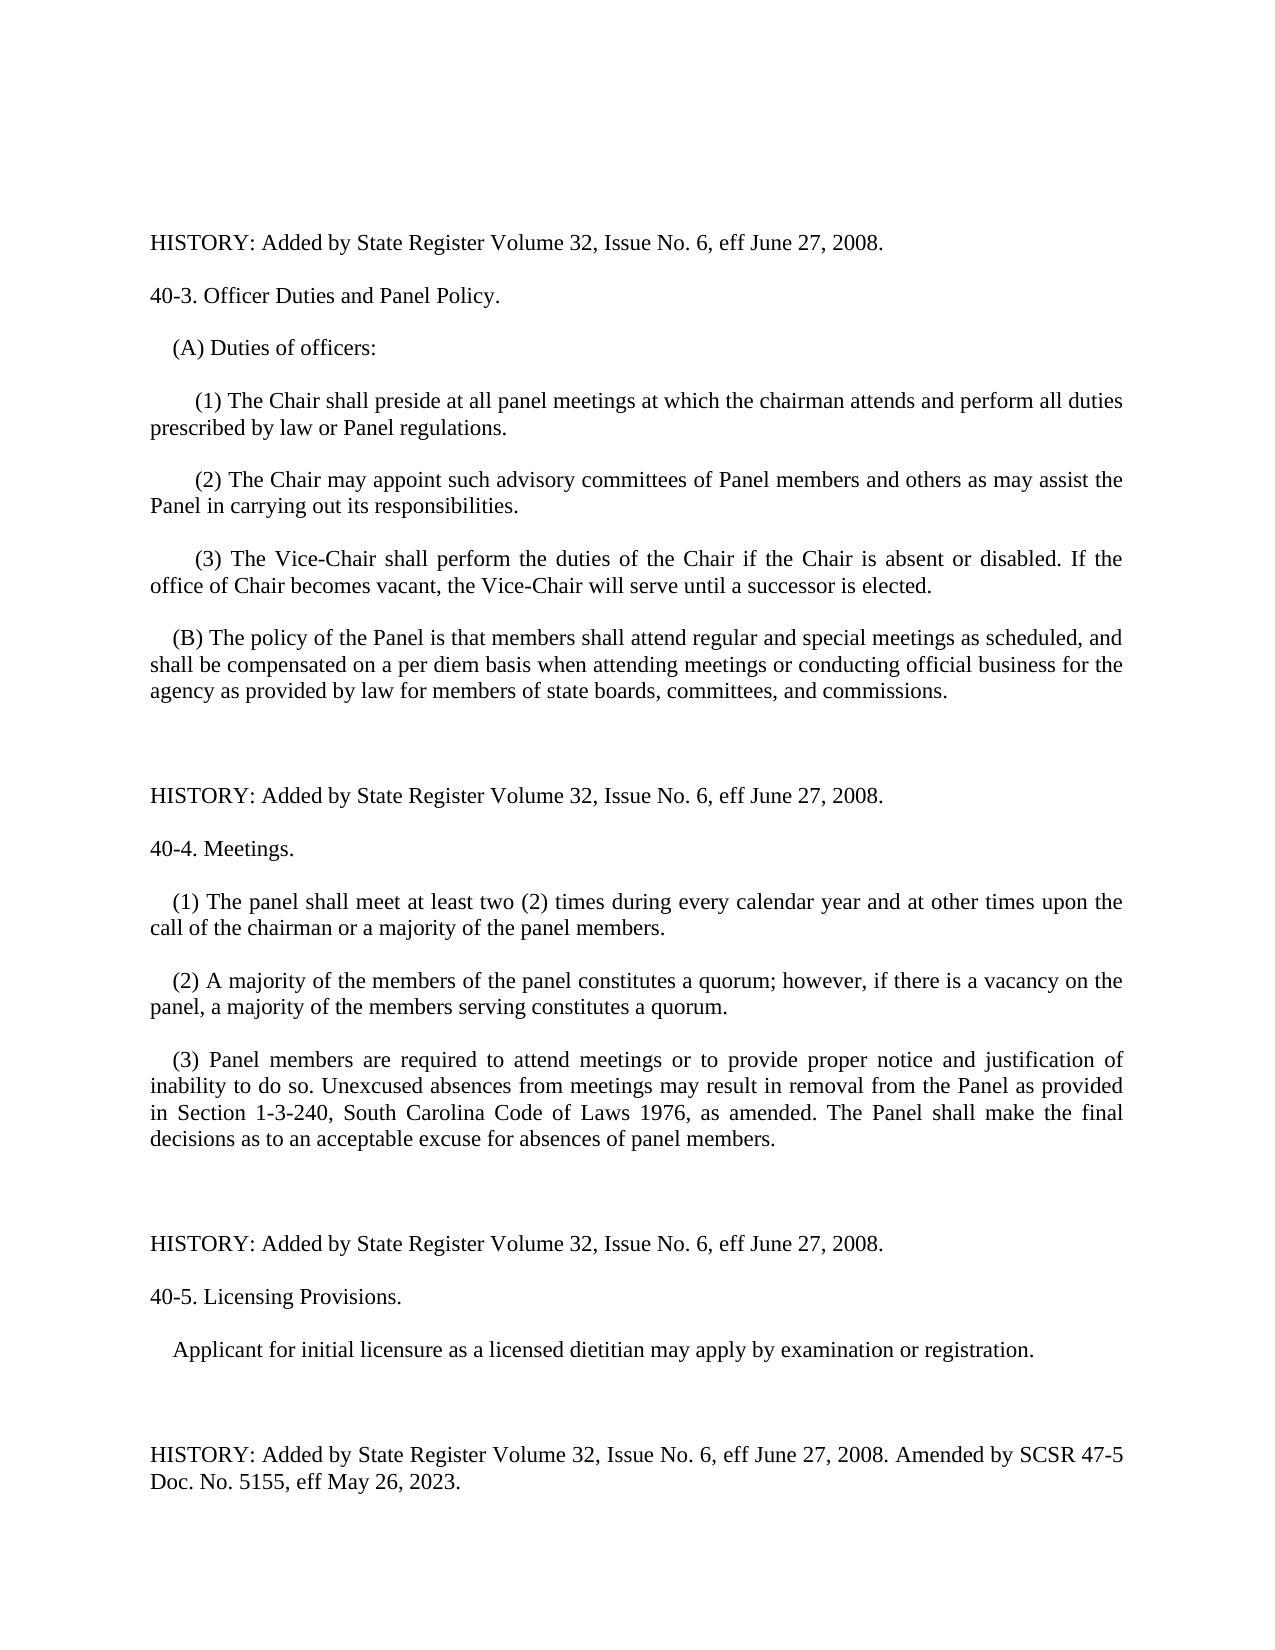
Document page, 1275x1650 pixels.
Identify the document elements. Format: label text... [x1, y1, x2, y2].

text HISTORY: Added by State Register Volume 32, Issue No. 6, eff June 27, 2008. [150, 782, 1125, 809]
text (2) The Chair may appoint such advisory committees of Panel members and others as may assist the Panel in carrying out its responsibilities. [150, 466, 1125, 519]
text HISTORY: Added by State Register Volume 32, Issue No. 6, eff June 27, 2008. Amended by SCSR 47-5 Doc. No. 5155, eff May 26, 2023. [150, 1441, 1125, 1494]
text Applicant for initial licensure as a licensed dietitian may apply by examination or registration. [150, 1336, 1125, 1362]
text (B) The policy of the Panel is that members shall attend regular and special meetings as scheduled, and shall be compensated on a per diem basis when attending meetings or conducting official business for the agency as provided by law for members of state boards, committees, and commissions. [150, 624, 1125, 703]
text 40-4. Meetings. [150, 835, 1125, 862]
text HISTORY: Added by State Register Volume 32, Issue No. 6, eff June 27, 2008. [150, 1231, 1125, 1257]
text (A) Duties of officers: [150, 334, 1125, 361]
text (3) Panel members are required to attend meetings or to provide proper notice and justification of inability to do so. Unexcused absences from meetings may result in removal from the Panel as provided in Section 1-3-240, South Carolina Code of Laws 1976, as amended. The Panel shall make the final decisions as to an acceptable excuse for absences of panel members. [150, 1046, 1125, 1151]
text 40-5. Licensing Provisions. [150, 1283, 1125, 1309]
text HISTORY: Added by State Register Volume 32, Issue No. 6, eff June 27, 2008. [150, 229, 1125, 255]
text (1) The panel shall meet at least two (2) times during every calendar year and at other times upon the call of the chairman or a majority of the panel members. [150, 888, 1125, 941]
text 40-3. Officer Duties and Panel Policy. [150, 282, 1125, 308]
text (1) The Chair shall preside at all panel meetings at which the chairman attends and perform all duties prescribed by law or Panel regulations. [150, 387, 1125, 440]
text (2) A majority of the members of the panel constitutes a quorum; however, if there is a vacancy on the panel, a majority of the members serving constitutes a quorum. [150, 967, 1125, 1020]
text (3) The Vice-Chair shall perform the duties of the Chair if the Chair is absent or disabled. If the office of Chair becomes vacant, the Vice-Chair will serve until a successor is elected. [150, 545, 1125, 598]
